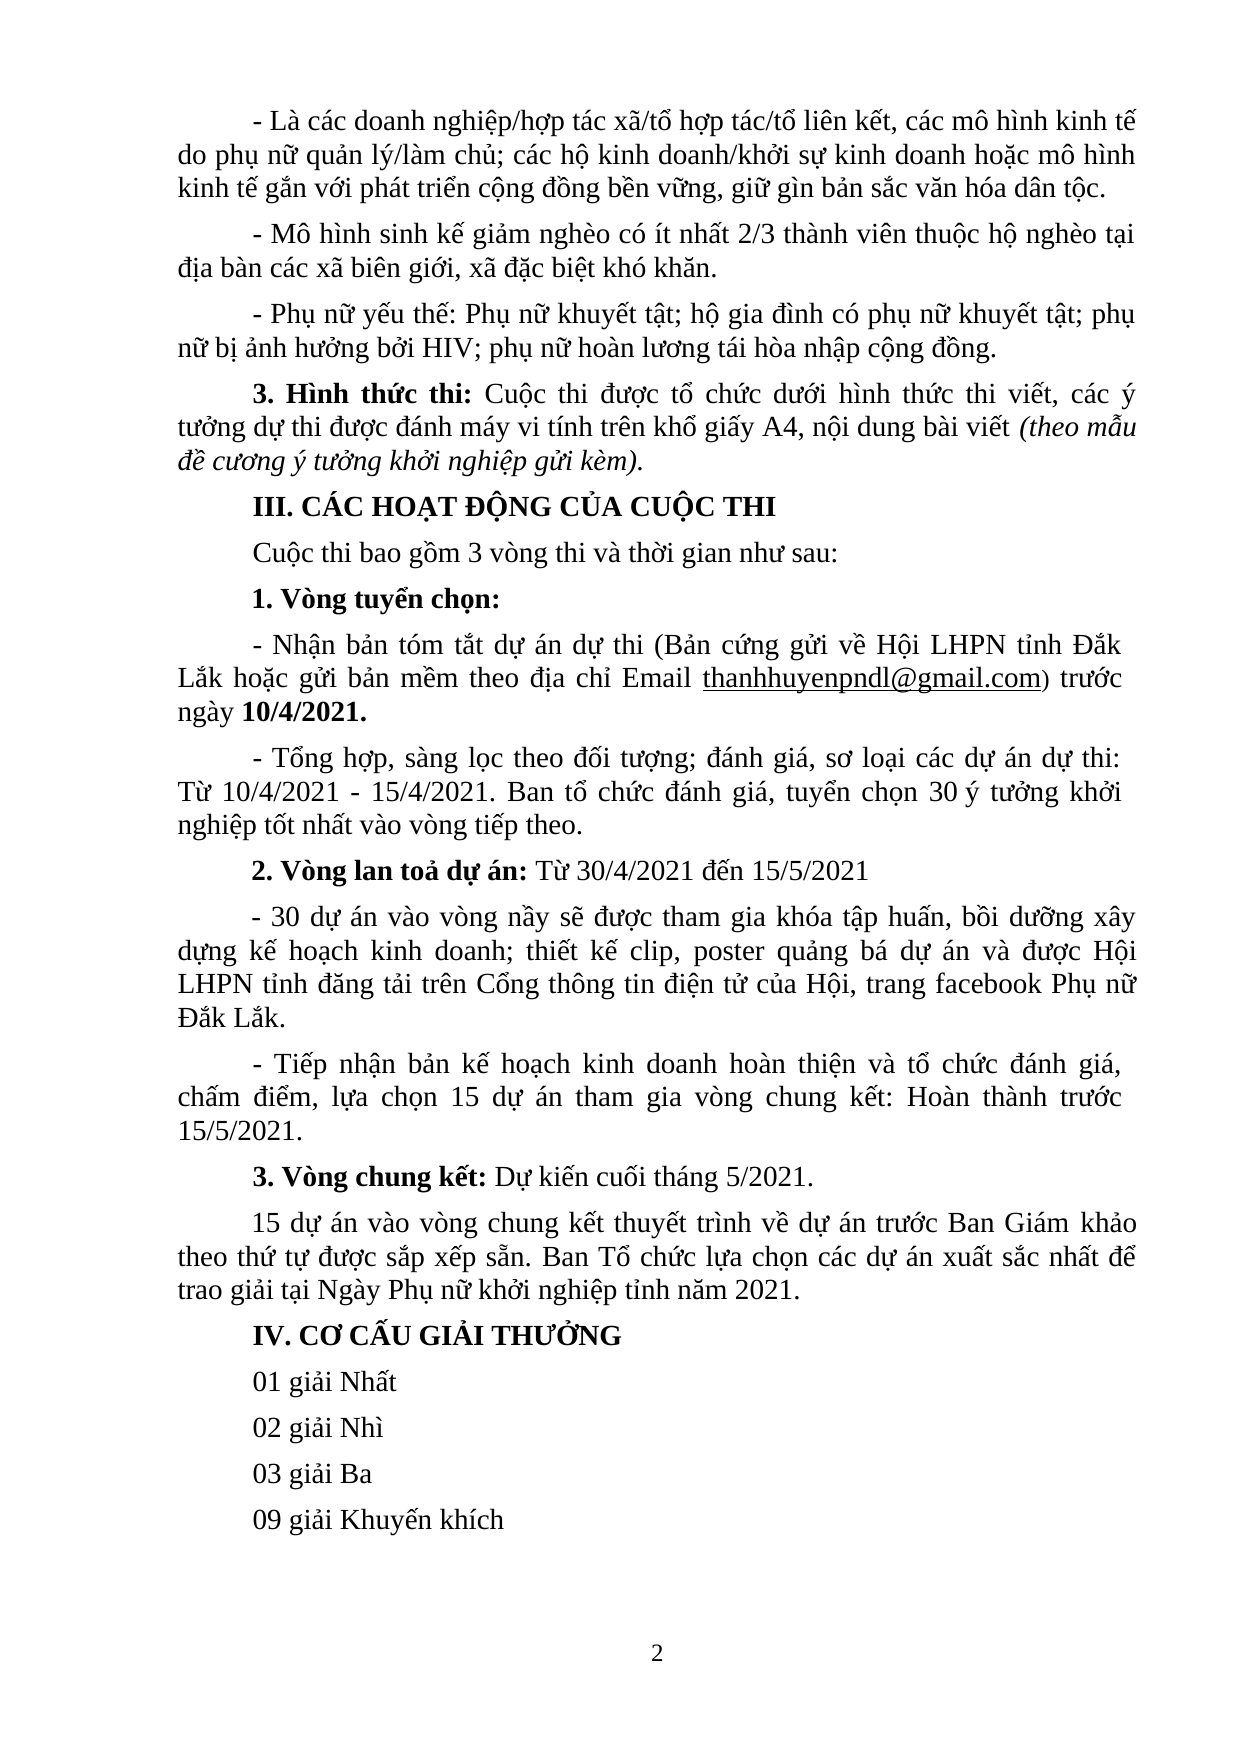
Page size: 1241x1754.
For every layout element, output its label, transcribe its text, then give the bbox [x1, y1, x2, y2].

text Cuộc thi bao gồm 3 vòng thi và thời gian như sau: [177, 535, 1122, 568]
text - Mô hình sinh kế giảm nghèo có ít nhất 2/3 thành viên thuộc hộ nghèo tại địa bàn các xã biên giới, xã đặc biệt khó khăn. [177, 217, 1137, 284]
text 02 giải Nhì [177, 1410, 1137, 1444]
text 3. Vòng chung kết: Dự kiến cuối tháng 5/2021. [177, 1159, 1122, 1193]
text - Phụ nữ yếu thế: Phụ nữ khuyết tật; hộ gia đình có phụ nữ khuyết tật; phụ nữ bị ảnh hưởng bởi HIV; phụ nữ hoàn lương tái hòa nhập cộng đồng. [177, 296, 1137, 363]
text 03 giải Ba [177, 1456, 1137, 1490]
text - 30 dự án vào vòng nầy sẽ được tham gia khóa tập huấn, bồi dưỡng xây dựng kế hoạch kinh doanh; thiết kế clip, poster quảng bá dự án và được Hội LHPN tỉnh đăng tải trên Cổng thông tin điện tử của Hội, trang facebook Phụ nữ Đắk Lắk. [177, 899, 1137, 1033]
text 01 giải Nhất [177, 1364, 1137, 1398]
text 09 giải Khuyến khích [177, 1502, 1137, 1536]
text 2. Vòng lan toả dự án: Từ 30/4/2021 đến 15/5/2021 [177, 853, 1137, 887]
text - Tổng hợp, sàng lọc theo đối tượng; đánh giá, sơ loại các dự án dự thi: Từ 10/4/2021 - 15/4/2021. Ban tổ chức đánh giá, tuyển chọn 30 ý tưởng khởi nghiệp tốt nhất vào vòng tiếp theo. [177, 740, 1122, 841]
text - Nhận bản tóm tắt dự án dự thi (Bản cứng gửi về Hội LHPN tỉnh Đắk Lắk hoặc gửi bản mềm theo địa chỉ Email thanhhuyenpndl@gmail.com) trước ngày 10/4/2021. [177, 627, 1122, 728]
text 15 dự án vào vòng chung kết thuyết trình về dự án trước Ban Giám khảo theo thứ tự được sắp xếp sẵn. Ban Tổ chức lựa chọn các dự án xuất sắc nhất để trao giải tại Ngày Phụ nữ khởi nghiệp tỉnh năm 2021. [177, 1205, 1137, 1306]
text III. CÁC HOẠT ĐỘNG CỦA CUỘC THI [177, 489, 1122, 522]
text 1. Vòng tuyển chọn: [177, 581, 1137, 614]
text - Tiếp nhận bản kế hoạch kinh doanh hoàn thiện và tổ chức đánh giá, chấm điểm, lựa chọn 15 dự án tham gia vòng chung kết: Hoàn thành trước 15/5/2021. [177, 1046, 1122, 1147]
text 3. Hình thức thi: Cuộc thi được tổ chức dưới hình thức thi viết, các ý tưởng dự thi được đánh máy vi tính trên khổ giấy A4, nội dung bài viết (theo mẫu đề cương ý tưởng khởi nghiệp gửi kèm). [177, 376, 1137, 476]
text - Là các doanh nghiệp/hợp tác xã/tổ hợp tác/tổ liên kết, các mô hình kinh tế do phụ nữ quản lý/làm chủ; các hộ kinh doanh/khởi sự kinh doanh hoặc mô hình kinh tế gắn với phát triển cộng đồng bền vững, giữ gìn bản sắc văn hóa dân tộc. [177, 103, 1137, 204]
text IV. CƠ CẤU GIẢI THƯỞNG [177, 1318, 1137, 1352]
